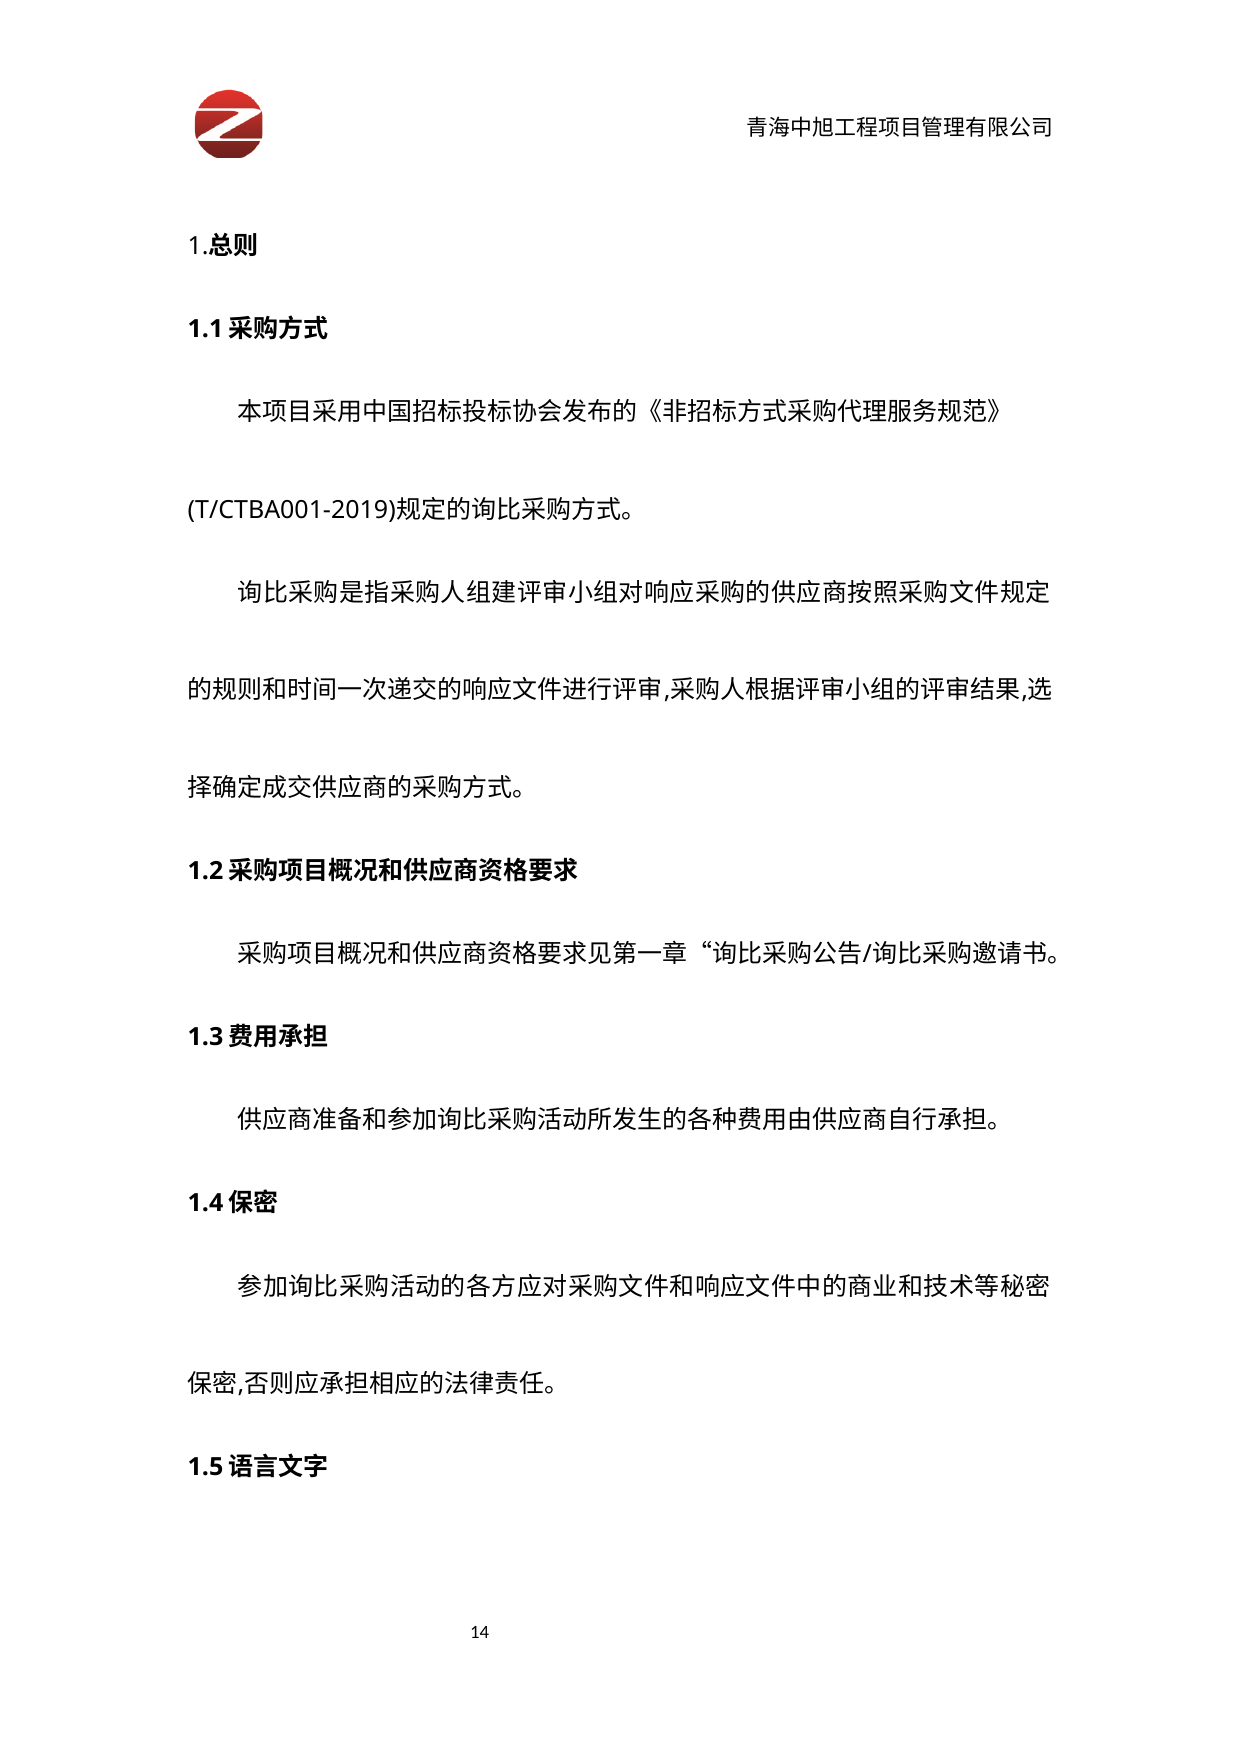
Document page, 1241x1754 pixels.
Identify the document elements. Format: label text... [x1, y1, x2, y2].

text 1.总则 [187, 211, 1053, 276]
text 1.1采购方式 [187, 294, 1053, 359]
text 1.5语言文字 [187, 1432, 1053, 1497]
text 询比采购是指采购人组建评审小组对响应采购的供应商按照采购文件规定的规则和时间一次递交的响应文件进行评审,采购人根据评审小组的评审结果,选择确定成交供应商的采购方式。 [187, 558, 1053, 818]
text 1.2采购项目概况和供应商资格要求 [187, 836, 1053, 901]
text 1.3费用承担 [187, 1002, 1053, 1067]
text 采购项目概况和供应商资格要求见第一章“询比采购公告/询比采购邀请书。 [187, 919, 1053, 984]
text 本项目采用中国招标投标协会发布的《非招标方式采购代理服务规范》(T/CTBA001-2019)规定的询比采购方式。 [187, 377, 1053, 540]
picture [193, 89, 262, 156]
text 1.4保密 [187, 1168, 1053, 1233]
text 供应商准备和参加询比采购活动所发生的各种费用由供应商自行承担。 [187, 1085, 1053, 1150]
text 参加询比采购活动的各方应对采购文件和响应文件中的商业和技术等秘密保密,否则应承担相应的法律责任。 [187, 1252, 1053, 1414]
